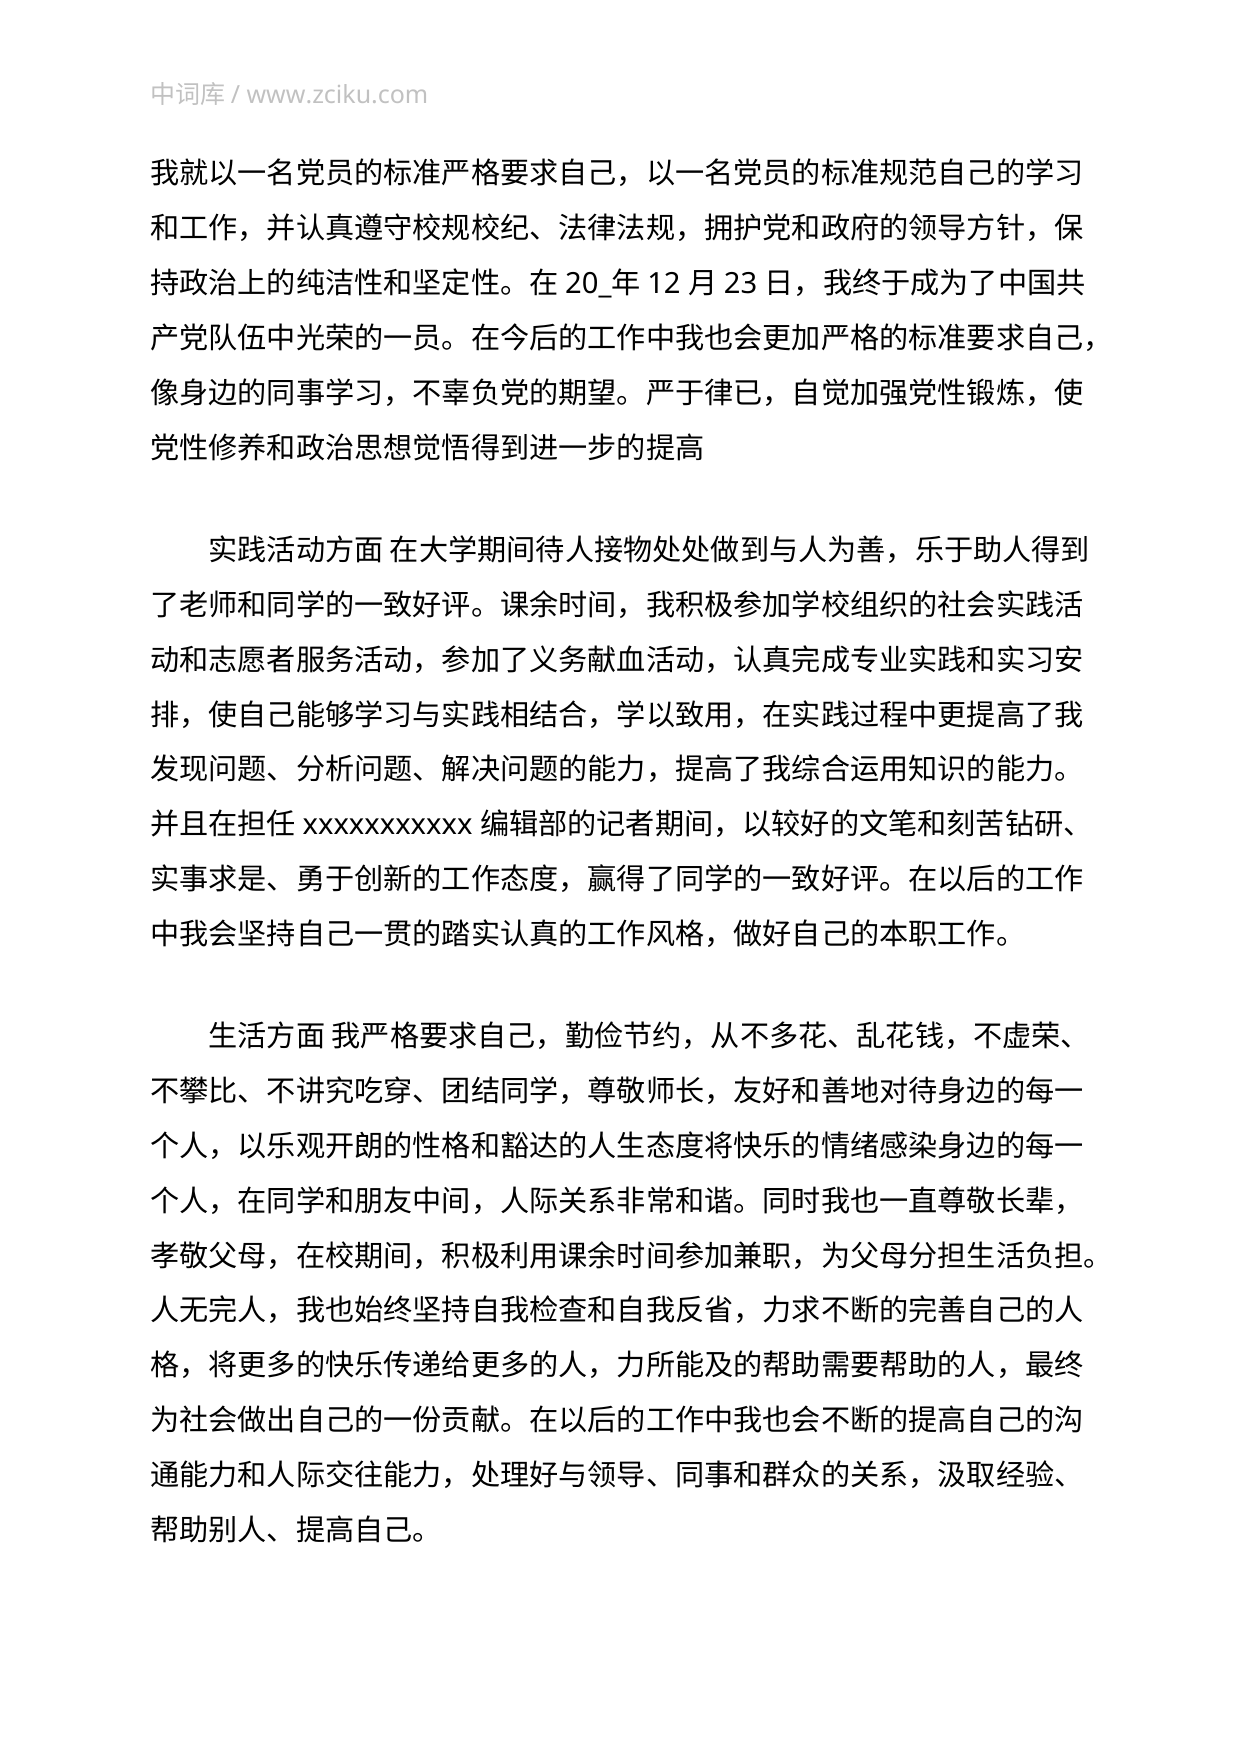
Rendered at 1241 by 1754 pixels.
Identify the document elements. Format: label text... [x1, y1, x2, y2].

text 实践活动方面 在大学期间待人接物处处做到与人为善，乐于助人得到了老师和同学的一致好评。课余时间，我积极参加学校组织的社会实践活动和志愿者服务活动，参加了义务献血活动，认真完成专业实践和实习安排，使自己能够学习与实践相结合，学以致用，在实践过程中更提高了我发现问题、分析问题、解决问题的能力，提高了我综合运用知识的能力。并且在担任 xxxxxxxxxxx 编辑部的记者期间，以较好的文笔和刻苦钻研、实事求是、勇于创新的工作态度，赢得了同学的一致好评。在以后的工作中我会坚持自己一贯的踏实认真的工作风格，做好自己的本职工作。 [150, 526, 1090, 953]
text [150, 150, 1090, 467]
text 生活方面 我严格要求自己，勤俭节约，从不多花、乱花钱，不虚荣、不攀比、不讲究吃穿、团结同学，尊敬师长，友好和善地对待身边的每一个人，以乐观开朗的性格和豁达的人生态度将快乐的情绪感染身边的每一个人，在同学和朋友中间，人际关系非常和谐。同时我也一直尊敬长辈，孝敬父母，在校期间，积极利用课余时间参加兼职，为父母分担生活负担。人无完人，我也始终坚持自我检查和自我反省，力求不断的完善自己的人格，将更多的快乐传递给更多的人，力所能及的帮助需要帮助的人，最终为社会做出自己的一份贡献。在以后的工作中我也会不断的提高自己的沟通能力和人际交往能力，处理好与领导、同事和群众的关系，汲取经验、帮助别人、提高自己。 [150, 1012, 1090, 1549]
